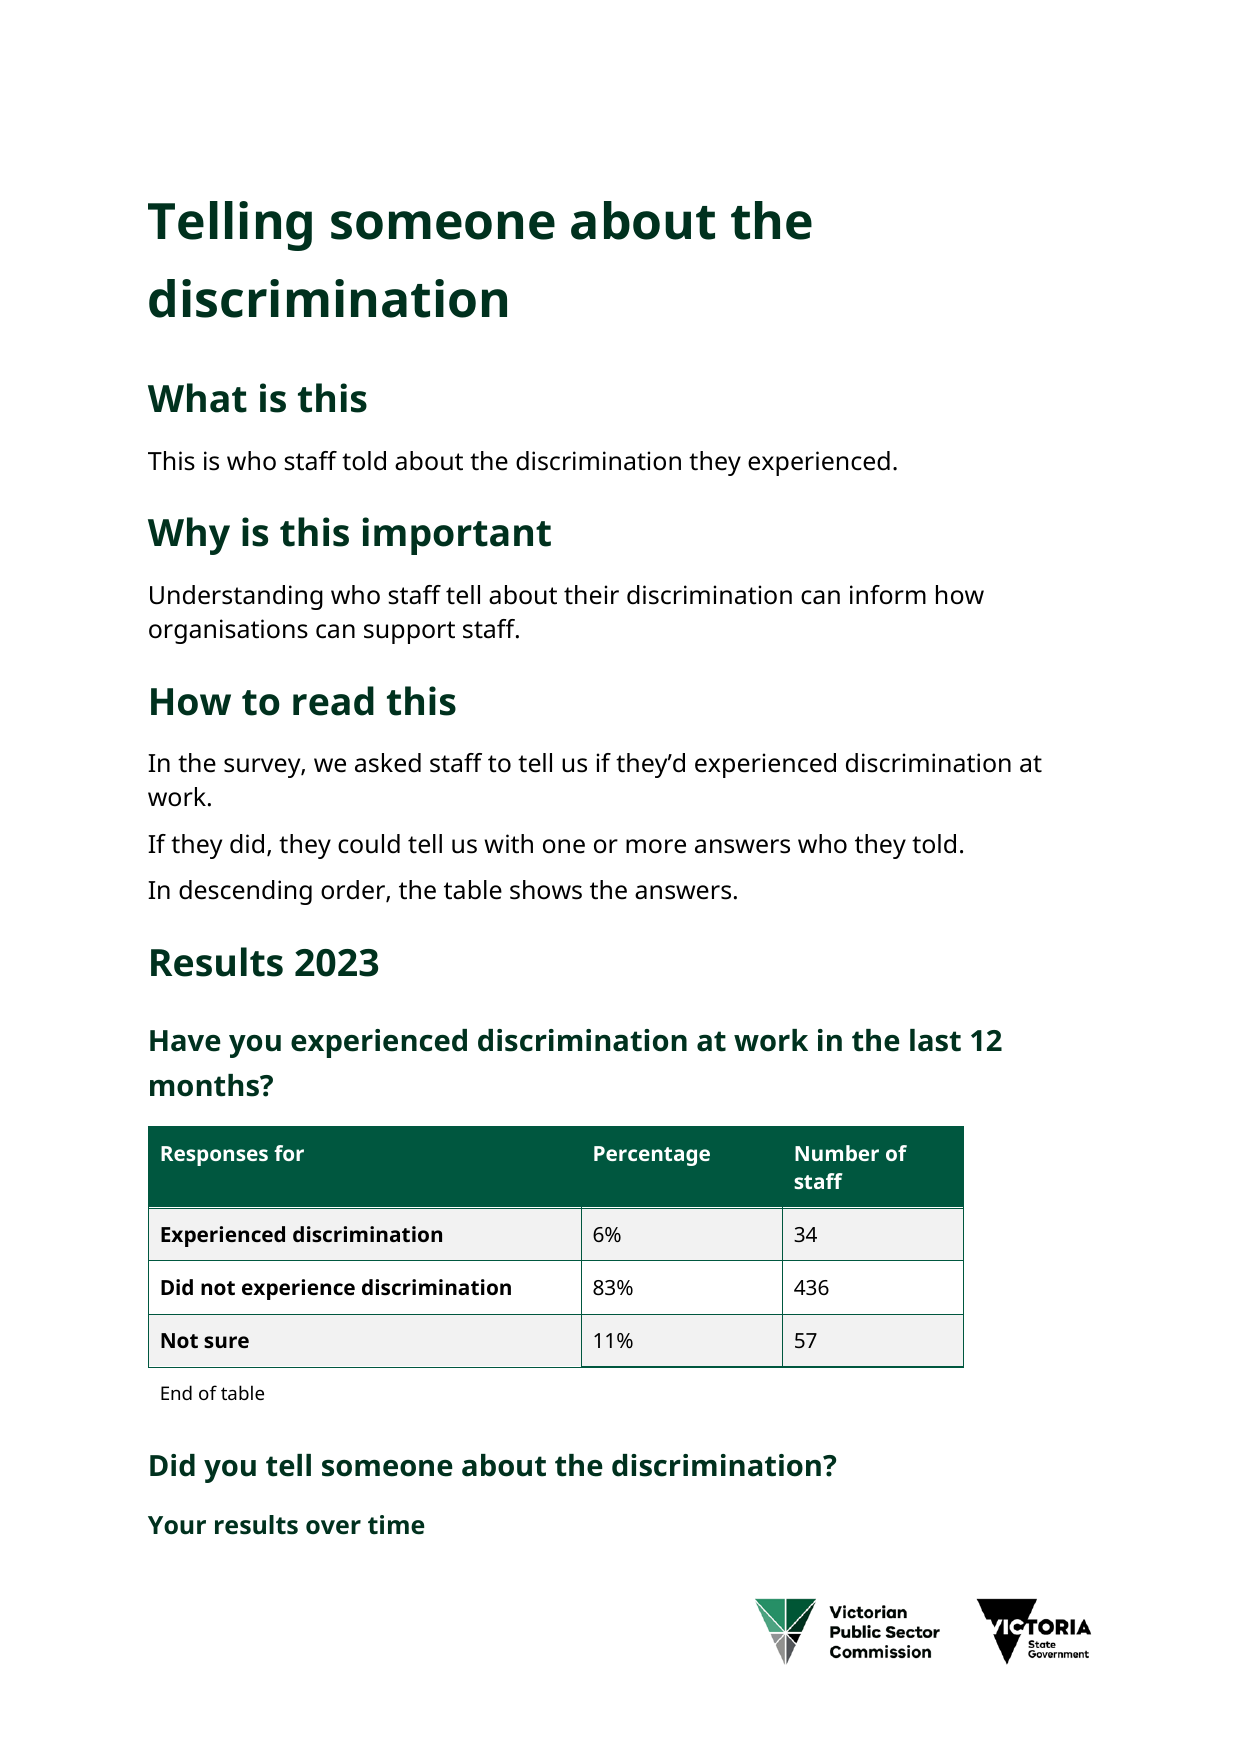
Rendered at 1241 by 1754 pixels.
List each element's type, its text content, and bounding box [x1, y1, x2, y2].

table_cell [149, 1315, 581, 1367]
subtitle How to read this [148, 675, 1092, 726]
picture [754, 1598, 1093, 1666]
subtitle Your results over time [148, 1508, 1092, 1542]
text In descending order, the table shows the answers. [148, 873, 1092, 907]
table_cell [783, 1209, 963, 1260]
text Understanding who staff tell about their discrimination can inform how organisations can support staff. [148, 577, 1092, 646]
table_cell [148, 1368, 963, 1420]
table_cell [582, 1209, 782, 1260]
text If they did, they could tell us with one or more answers who they told. [148, 826, 1092, 861]
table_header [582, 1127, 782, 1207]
text In the survey, we asked staff to tell us if they’d experienced discrimination at work. [148, 746, 1092, 814]
subtitle Have you experienced discrimination at work in the last 12 months? [148, 1020, 1092, 1105]
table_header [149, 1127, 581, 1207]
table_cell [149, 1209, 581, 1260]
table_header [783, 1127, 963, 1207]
subtitle What is this [148, 372, 1092, 423]
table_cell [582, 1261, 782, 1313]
subtitle Why is this important [148, 506, 1092, 557]
subtitle Telling someone about the discrimination [148, 186, 1092, 333]
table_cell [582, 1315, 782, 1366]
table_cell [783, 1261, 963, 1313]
subtitle Results 2023 [148, 936, 1092, 987]
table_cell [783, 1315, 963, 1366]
text This is who staff told about the discrimination they experienced. [148, 443, 1092, 477]
subtitle Did you tell someone about the discrimination? [148, 1445, 1092, 1485]
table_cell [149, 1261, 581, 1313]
